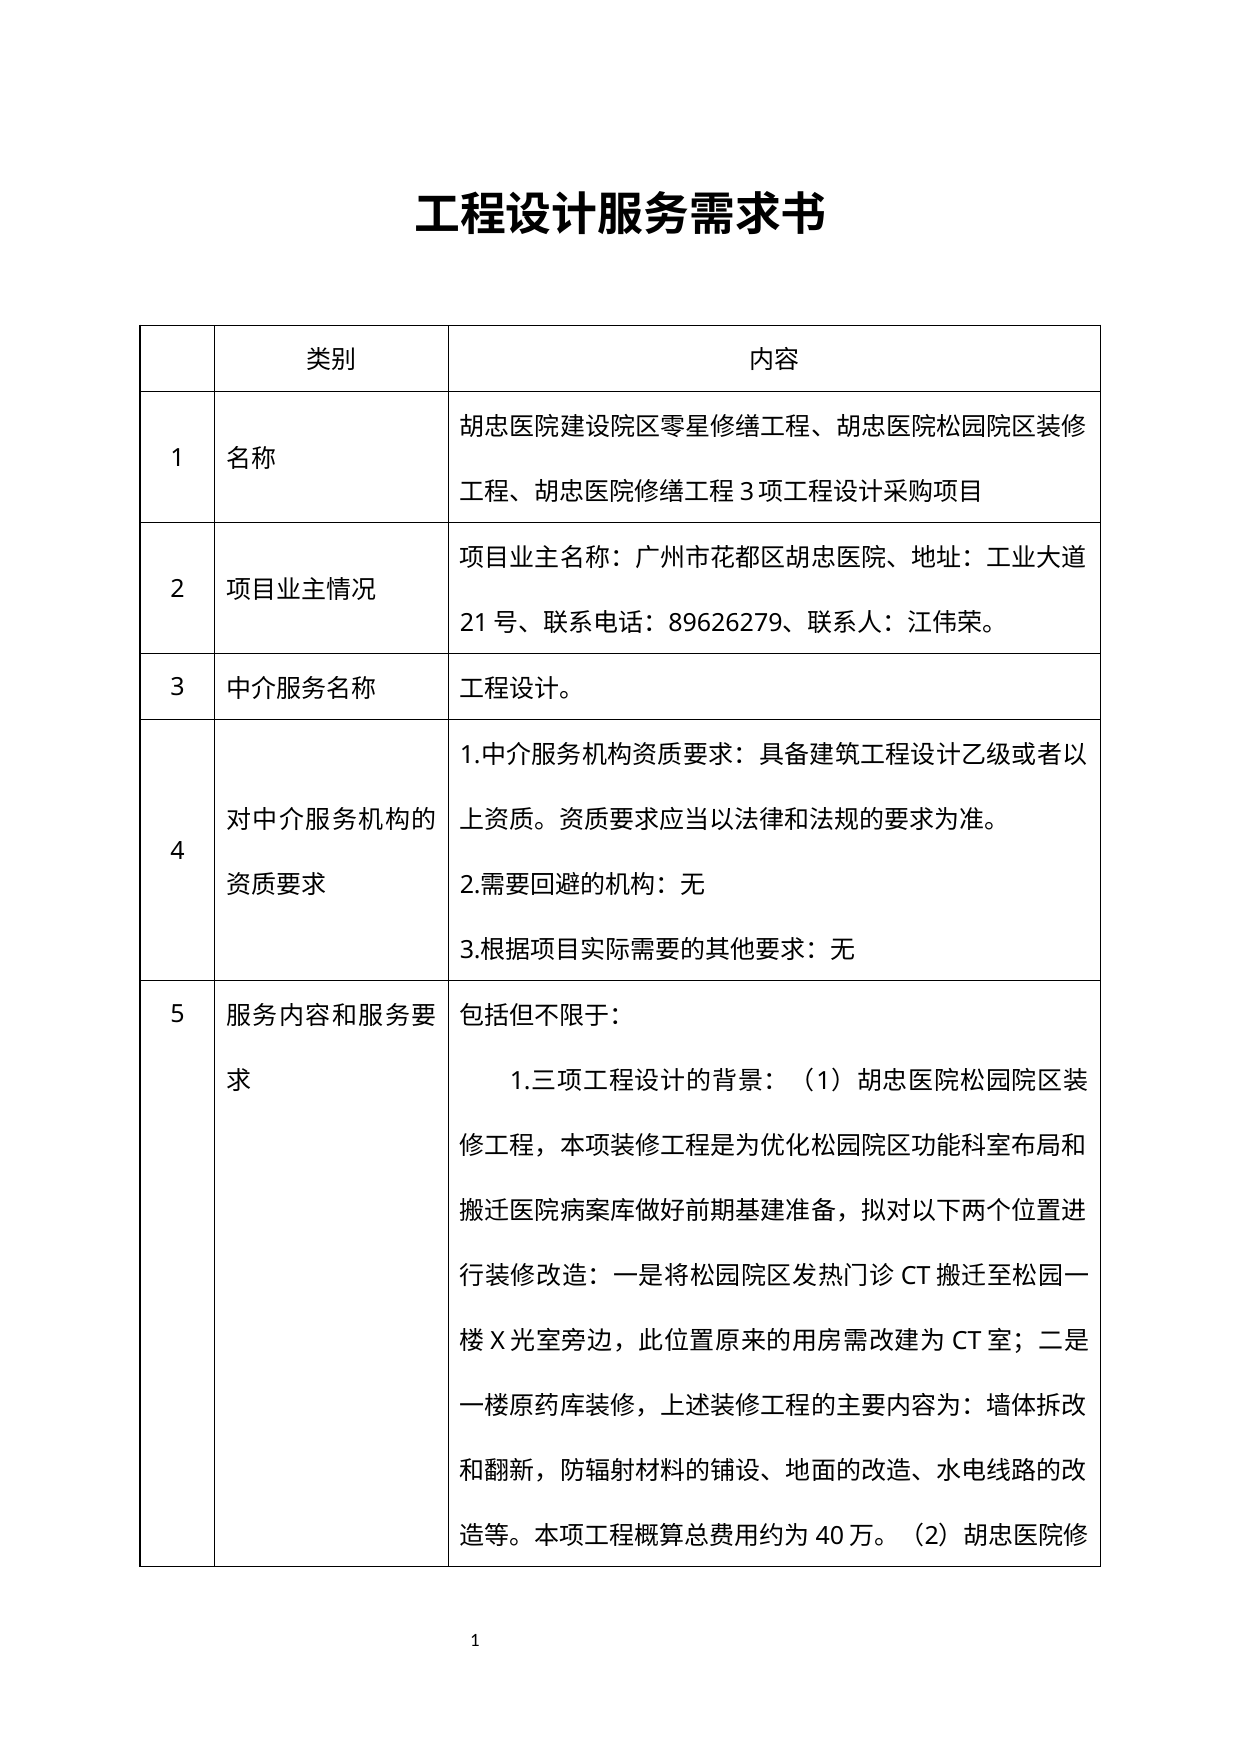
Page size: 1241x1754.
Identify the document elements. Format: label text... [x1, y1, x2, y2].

table_cell 中介服务名称 [215, 654, 448, 719]
table_cell 5 [141, 981, 214, 1566]
table_cell 1 [141, 392, 214, 522]
table_cell 项目业主名称：广州市花都区胡忠医院、地址：工业大道21号、联系电话：89626279、联系人：江伟荣。 [449, 523, 1100, 653]
table_cell 名称 [215, 392, 448, 522]
table_cell 1.中介服务机构资质要求：具备建筑工程设计乙级或者以上资质。资质要求应当以法律和法规的要求为准。 2.需要回避的机构：无 3.根据项目实际需要的其他要求：无 [449, 720, 1100, 980]
text 工程设计服务需求书 [187, 162, 1053, 259]
table_cell 2 [141, 523, 214, 653]
table_cell 对中介服务机构的资质要求 [215, 720, 448, 980]
table_cell 胡忠医院建设院区零星修缮工程、胡忠医院松园院区装修工程、胡忠医院修缮工程3项工程设计采购项目 [449, 392, 1100, 522]
table_cell 服务内容和服务要求 [215, 981, 448, 1566]
table_cell 工程设计。 [449, 654, 1100, 719]
table_cell 项目业主情况 [215, 523, 448, 653]
table_header 内容 [449, 326, 1100, 391]
table_cell 4 [141, 720, 214, 980]
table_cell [449, 981, 1100, 1566]
table_cell 3 [141, 654, 214, 719]
table_header 类别 [215, 326, 448, 391]
table_header [141, 326, 214, 391]
